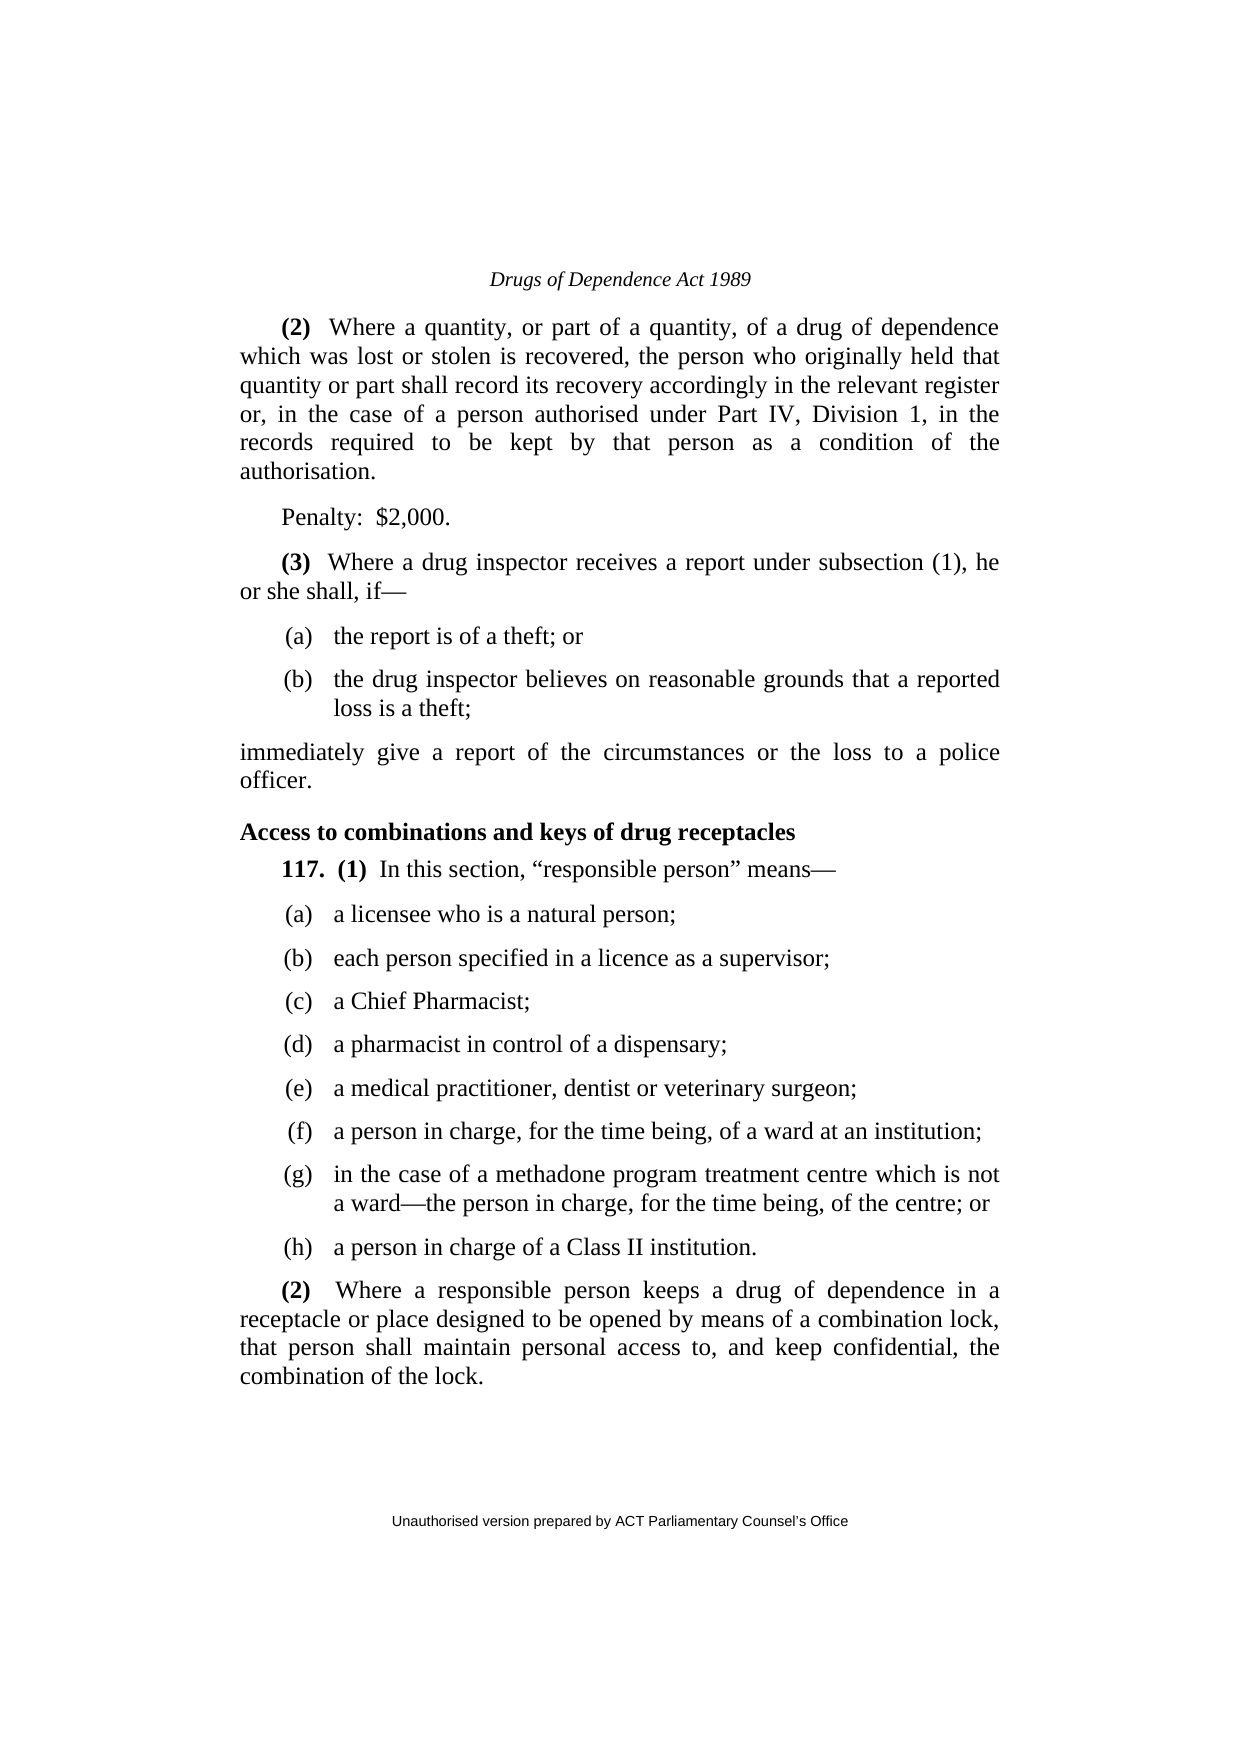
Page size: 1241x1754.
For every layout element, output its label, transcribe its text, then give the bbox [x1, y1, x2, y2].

text immediately give a report of the circumstances or the loss to a police officer. [239, 737, 1001, 794]
text (b) each person specified in a licence as a supervisor; [239, 943, 1001, 972]
text (2) Where a quantity, or part of a quantity, of a drug of dependence which was lost or stolen is recovered, the person who originally held that quantity or part shall record its recovery accordingly in the relevant register or, in the case of a person authorised under Part IV, Division 1, in the records required to be kept by that person as a condition of the authorisation. [239, 312, 1001, 485]
text (g) in the case of a methadone program treatment centre which is not a ward—the person in charge, for the time being, of the centre; or [239, 1159, 1001, 1217]
text (3) Where a drug inspector receives a report under subsection (1), he or she shall, if— [239, 547, 1001, 604]
text (a) the report is of a theft; or [239, 621, 1001, 650]
text (f) a person in charge, for the time being, of a ward at an institution; [239, 1116, 1001, 1145]
text (a) a licensee who is a natural person; [239, 899, 1001, 928]
text (2) Where a responsible person keeps a drug of dependence in a receptacle or place designed to be opened by means of a combination lock, that person shall maintain personal access to, and keep confidential, the combination of the lock. [239, 1275, 1001, 1390]
text (c) a Chief Pharmacist; [239, 986, 1001, 1015]
text Penalty: $2,000. [239, 502, 1001, 530]
text (h) a person in charge of a Class II institution. [239, 1232, 1001, 1260]
text 117. (1) In this section, “responsible person” means— [239, 854, 1001, 883]
text (d) a pharmacist in control of a dispensary; [239, 1029, 1001, 1058]
text (b) the drug inspector believes on reasonable grounds that a reported loss is a theft; [239, 664, 1001, 722]
text (e) a medical practitioner, dentist or veterinary surgeon; [239, 1073, 1001, 1102]
subtitle Access to combinations and keys of drug receptacles [239, 817, 1001, 846]
